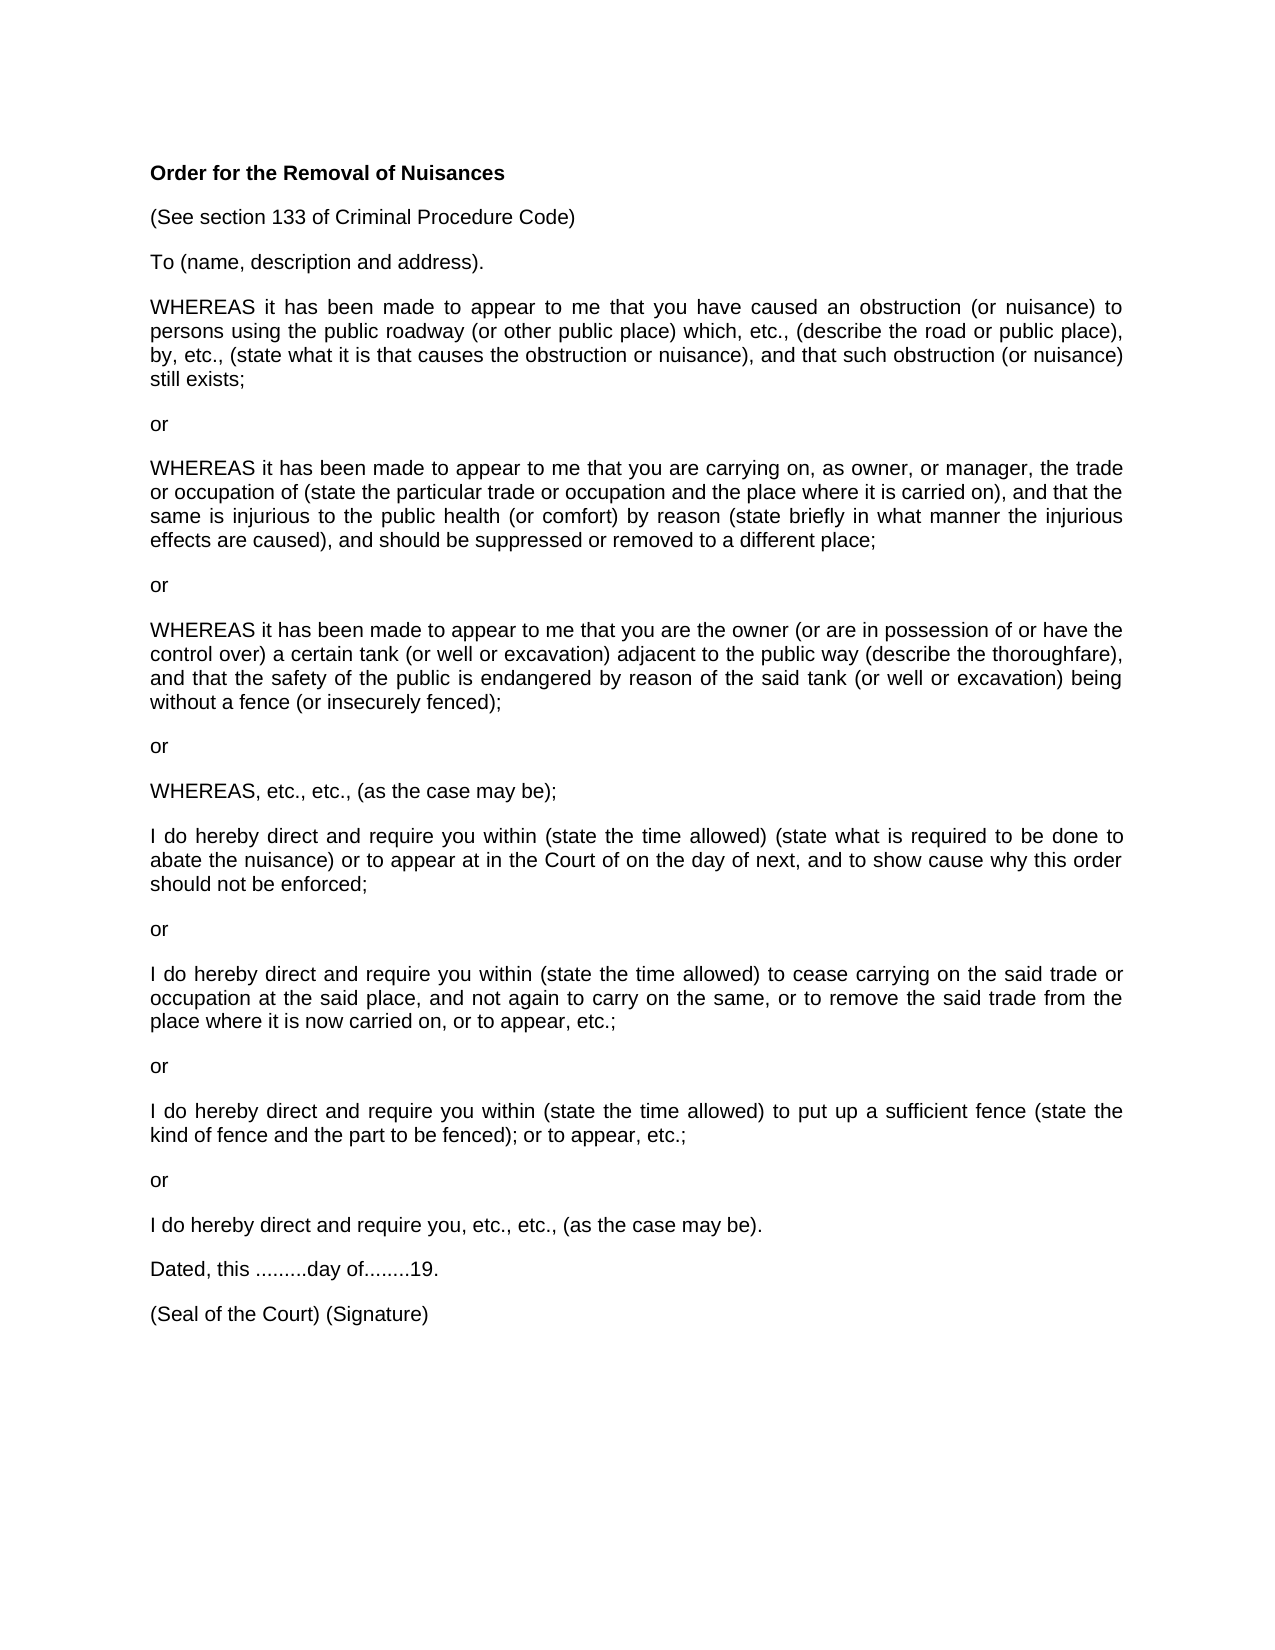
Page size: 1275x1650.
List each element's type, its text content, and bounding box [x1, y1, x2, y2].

text or [150, 1054, 1125, 1078]
text WHEREAS it has been made to appear to me that you have caused an obstruction (or nuisance) to persons using the public roadway (or other public place) which, etc., (describe the road or public place), by, etc., (state what it is that causes the obstruction or nuisance), and that such obstruction (or nuisance) still exists; [150, 295, 1125, 391]
text WHEREAS it has been made to appear to me that you are carrying on, as owner, or manager, the trade or occupation of (state the particular trade or occupation and the place where it is carried on), and that the same is injurious to the public health (or comfort) by reason (state briefly in what manner the injurious effects are caused), and should be suppressed or removed to a different place; [150, 456, 1125, 552]
text (Seal of the Court) (Signature) [150, 1302, 1125, 1326]
text Dated, this .........day of........19. [150, 1257, 1125, 1281]
text WHEREAS it has been made to appear to me that you are the owner (or are in possession of or have the control over) a certain tank (or well or excavation) adjacent to the public way (describe the thoroughfare), and that the safety of the public is endangered by reason of the said tank (or well or excavation) being without a fence (or insecurely fenced); [150, 618, 1125, 713]
text I do hereby direct and require you, etc., etc., (as the case may be). [150, 1212, 1125, 1236]
text Order for the Removal of Nuisances [150, 160, 1125, 184]
text or [150, 734, 1125, 758]
text (See section 133 of Criminal Procedure Code) [150, 205, 1125, 229]
text I do hereby direct and require you within (state the time allowed) (state what is required to be done to abate the nuisance) or to appear at in the Court of on the day of next, and to show cause why this order should not be enforced; [150, 824, 1125, 896]
text or [150, 917, 1125, 941]
text or [150, 1168, 1125, 1192]
text I do hereby direct and require you within (state the time allowed) to cease carrying on the said trade or occupation at the said place, and not again to carry on the same, or to remove the said trade from the place where it is now carried on, or to appear, etc.; [150, 961, 1125, 1033]
text WHEREAS, etc., etc., (as the case may be); [150, 779, 1125, 803]
text or [150, 573, 1125, 597]
text or [150, 411, 1125, 435]
text I do hereby direct and require you within (state the time allowed) to put up a sufficient fence (state the kind of fence and the part to be fenced); or to appear, etc.; [150, 1099, 1125, 1147]
text To (name, description and address). [150, 250, 1125, 274]
